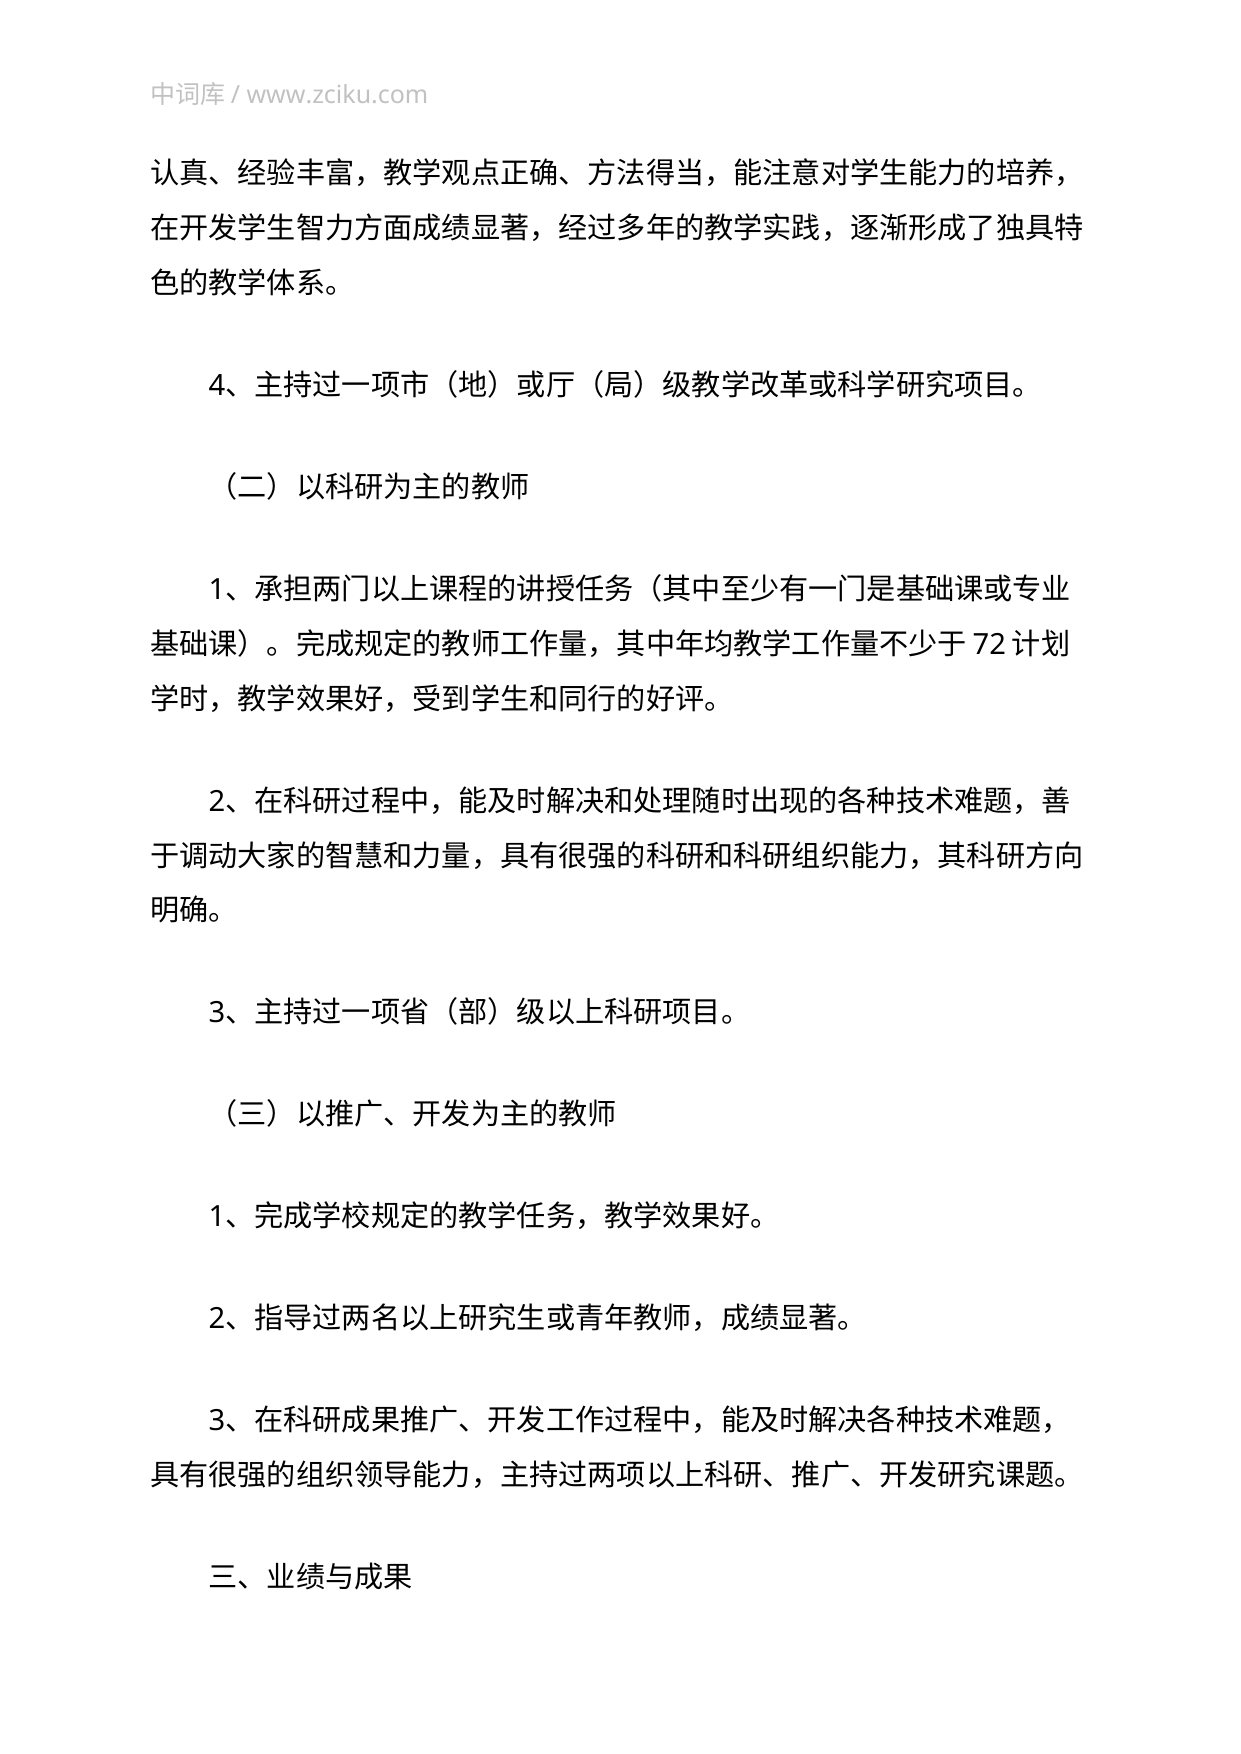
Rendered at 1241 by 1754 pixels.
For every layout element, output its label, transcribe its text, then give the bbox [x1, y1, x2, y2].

text 1、承担两门以上课程的讲授任务（其中至少有一门是基础课或专业基础课）。完成规定的教师工作量，其中年均教学工作量不少于72计划学时，教学效果好，受到学生和同行的好评。 [150, 565, 1090, 718]
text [150, 150, 1090, 302]
text 3、主持过一项省（部）级以上科研项目。 [150, 989, 1090, 1031]
text 三、业绩与成果 [150, 1553, 1090, 1596]
text 2、在科研过程中，能及时解决和处理随时出现的各种技术难题，善于调动大家的智慧和力量，具有很强的科研和科研组织能力，其科研方向明确。 [150, 777, 1090, 929]
text （三）以推广、开发为主的教师 [150, 1091, 1090, 1133]
text （二）以科研为主的教师 [150, 463, 1090, 506]
text 2、指导过两名以上研究生或青年教师，成绩显著。 [150, 1294, 1090, 1337]
text 1、完成学校规定的教学任务，教学效果好。 [150, 1192, 1090, 1235]
text 4、主持过一项市（地）或厅（局）级教学改革或科学研究项目。 [150, 362, 1090, 404]
text 3、在科研成果推广、开发工作过程中，能及时解决各种技术难题，具有很强的组织领导能力，主持过两项以上科研、推广、开发研究课题。 [150, 1396, 1090, 1494]
